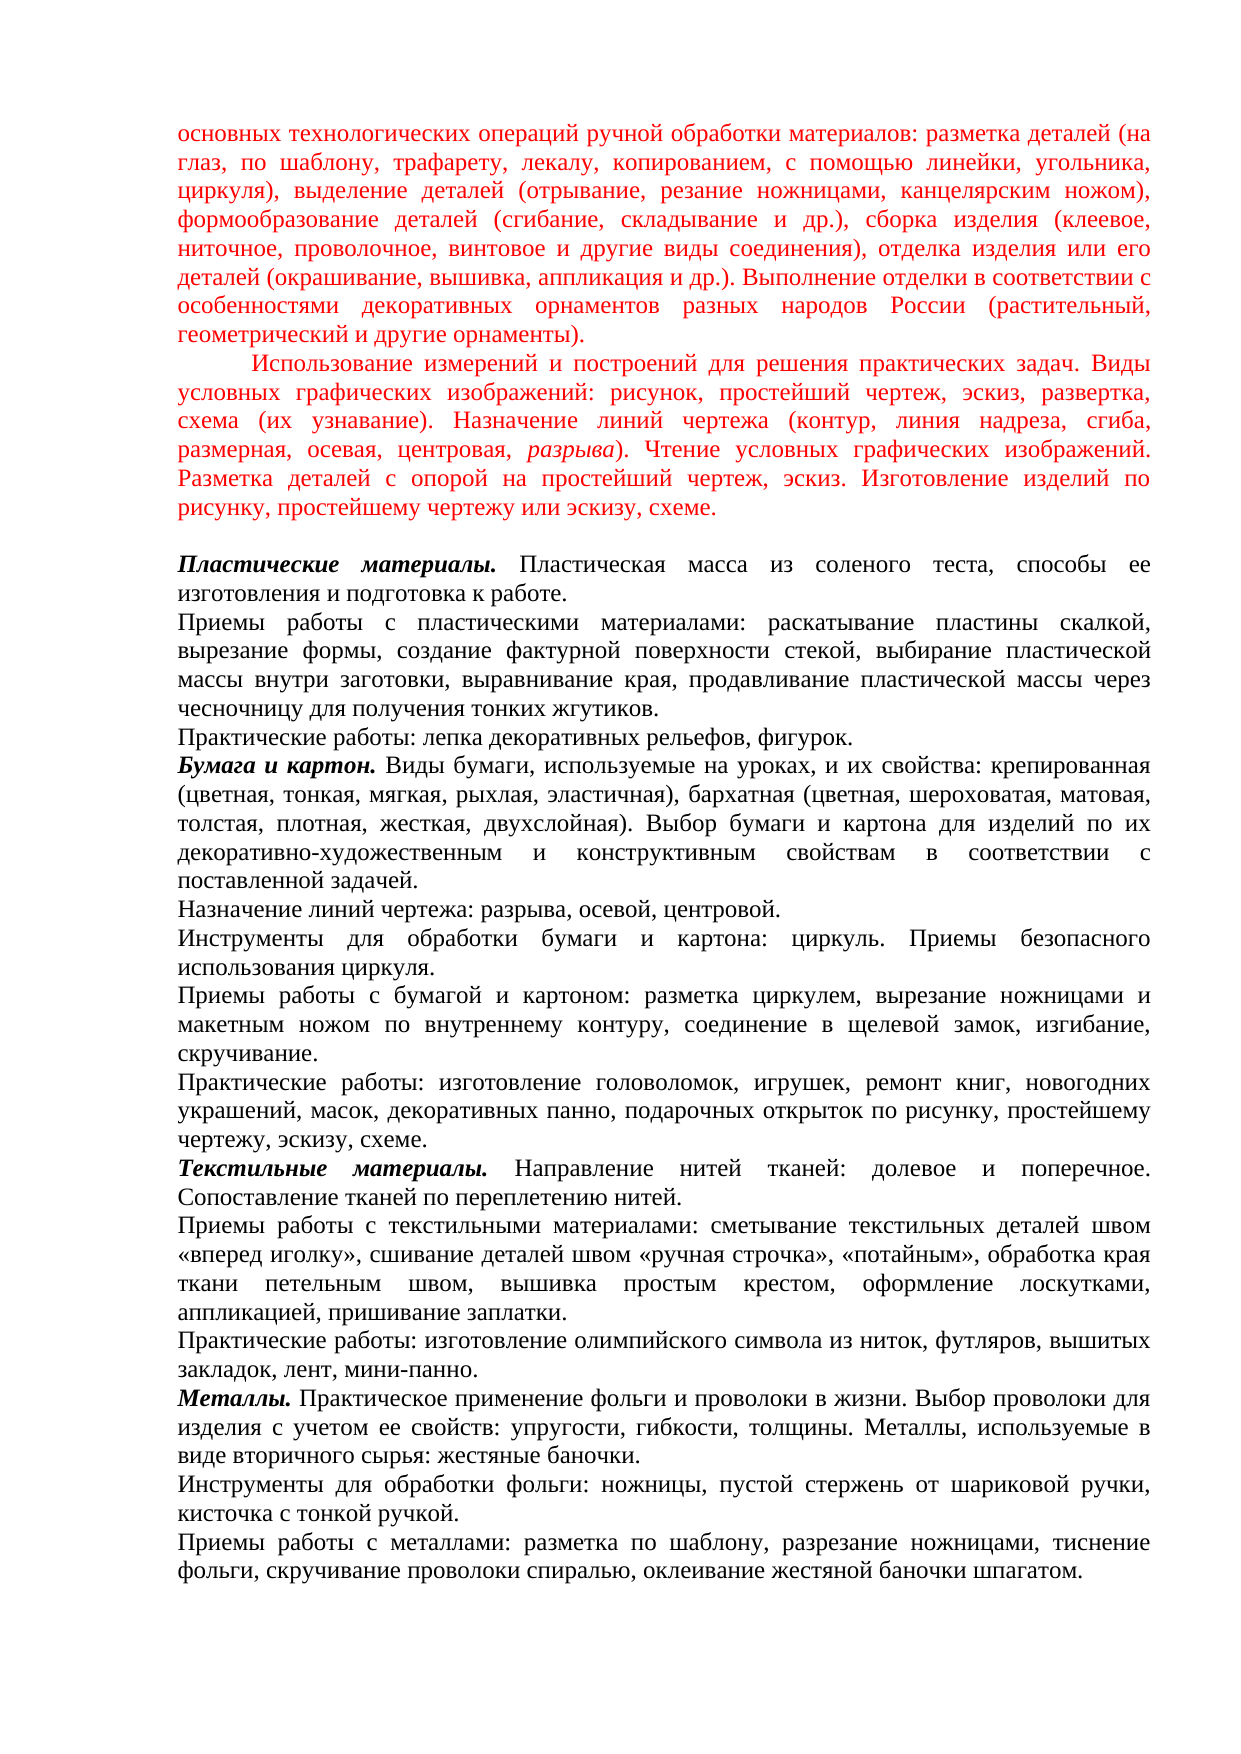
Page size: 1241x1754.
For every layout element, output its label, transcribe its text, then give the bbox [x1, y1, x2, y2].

text Инструменты для обработки фольги: ножницы, пустой стержень от шариковой ручки, кисточка с тонкой ручкой. [177, 1469, 1152, 1527]
text Практические работы: изготовление олимпийского символа из ниток, футляров, вышитых закладок, лент, мини-панно. [177, 1326, 1152, 1383]
text Текстильные материалы. Направление нитей тканей: долевое и поперечное. Сопоставление тканей по переплетению нитей. [177, 1153, 1152, 1211]
text Использование измерений и построений для решения практических задач. Виды условных графических изображений: рисунок, простейший чертеж, эскиз, развертка, схема (их узнавание). Назначение линий чертежа (контур, линия надреза, сгиба, размерная, осевая, центровая, разрыва). Чтение условных графических изображений. Разметка деталей с опорой на простейший чертеж, эскиз. Изготовление изделий по рисунку, простейшему чертежу или эскизу, схеме. [177, 348, 1152, 521]
text Приемы работы с металлами: разметка по шаблону, разрезание ножницами, тиснение фольги, скручивание проволоки спиралью, оклеивание жестяной баночки шпагатом. [177, 1527, 1152, 1584]
text Назначение линий чертежа: разрыва, осевой, центровой. [177, 894, 1152, 923]
text Бумага и картон. Виды бумаги, используемые на уроках, и их свойства: крепированная (цветная, тонкая, мягкая, рыхлая, эластичная), бархатная (цветная, шероховатая, матовая, толстая, плотная, жесткая, двухслойная). Выбор бумаги и картона для изделий по их декоративно-художественным и конструктивным свойствам в соответствии с поставленной задачей. [177, 751, 1152, 894]
text Приемы работы с бумагой и картоном: разметка циркулем, вырезание ножницами и макетным ножом по внутреннему контуру, соединение в щелевой замок, изгибание, скручивание. [177, 981, 1152, 1067]
text Практические работы: изготовление головоломок, игрушек, ремонт книг, новогодних украшений, масок, декоративных панно, подарочных открыток по рисунку, простейшему чертежу, эскизу, схеме. [177, 1067, 1152, 1153]
text Инструменты для обработки бумаги и картона: циркуль. Приемы безопасного использования циркуля. [177, 923, 1152, 981]
text Пластические материалы. Пластическая масса из соленого теста, способы ее изготовления и подготовка к работе. [177, 549, 1152, 607]
text Приемы работы с пластическими материалами: раскатывание пластины скалкой, вырезание формы, создание фактурной поверхности стекой, выбирание пластической массы внутри заготовки, выравнивание края, продавливание пластической массы через чесночницу для получения тонких жгутиков. [177, 607, 1152, 722]
text Металлы. Практическое применение фольги и проволоки в жизни. Выбор проволоки для изделия с учетом ее свойств: упругости, гибкости, толщины. Металлы, используемые в виде вторичного сырья: жестяные баночки. [177, 1383, 1152, 1469]
text Приемы работы с текстильными материалами: сметывание текстильных деталей швом «вперед иголку», сшивание деталей швом «ручная строчка», «потайным», обработка края ткани петельным швом, вышивка простым крестом, оформление лоскутками, аппликацией, пришивание заплатки. [177, 1211, 1152, 1326]
text Практические работы: лепка декоративных рельефов, фигурок. [177, 722, 1152, 751]
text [177, 118, 1152, 348]
